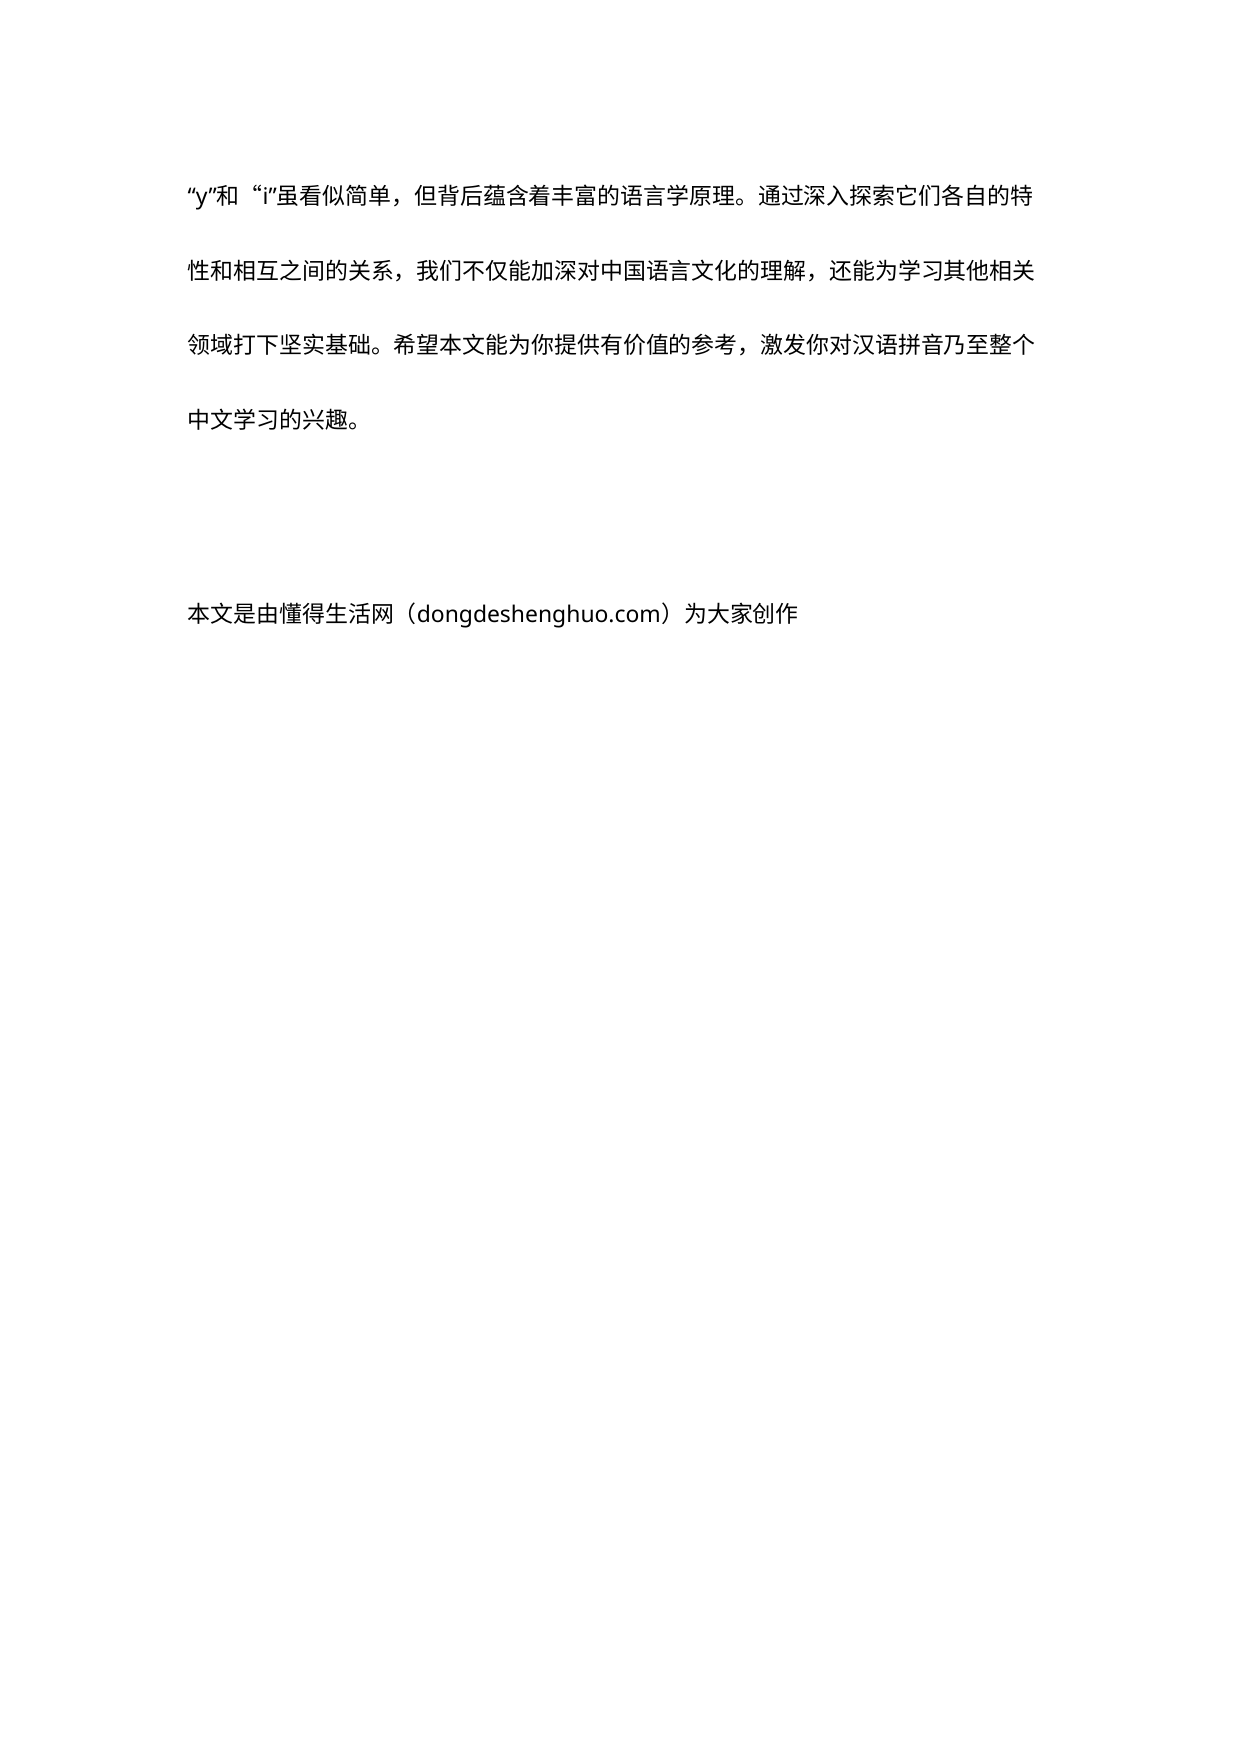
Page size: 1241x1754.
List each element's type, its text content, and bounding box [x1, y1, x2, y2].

text “y”和“i”虽看似简单，但背后蕴含着丰富的语言学原理。通过深入探索它们各自的特性和相互之间的关系，我们不仅能加深对中国语言文化的理解，还能为学习其他相关领域打下坚实基础。希望本文能为你提供有价值的参考，激发你对汉语拼音乃至整个中文学习的兴趣。 [187, 162, 1053, 451]
text 本文是由懂得生活网（dongdeshenghuo.com）为大家创作 [187, 580, 1053, 645]
